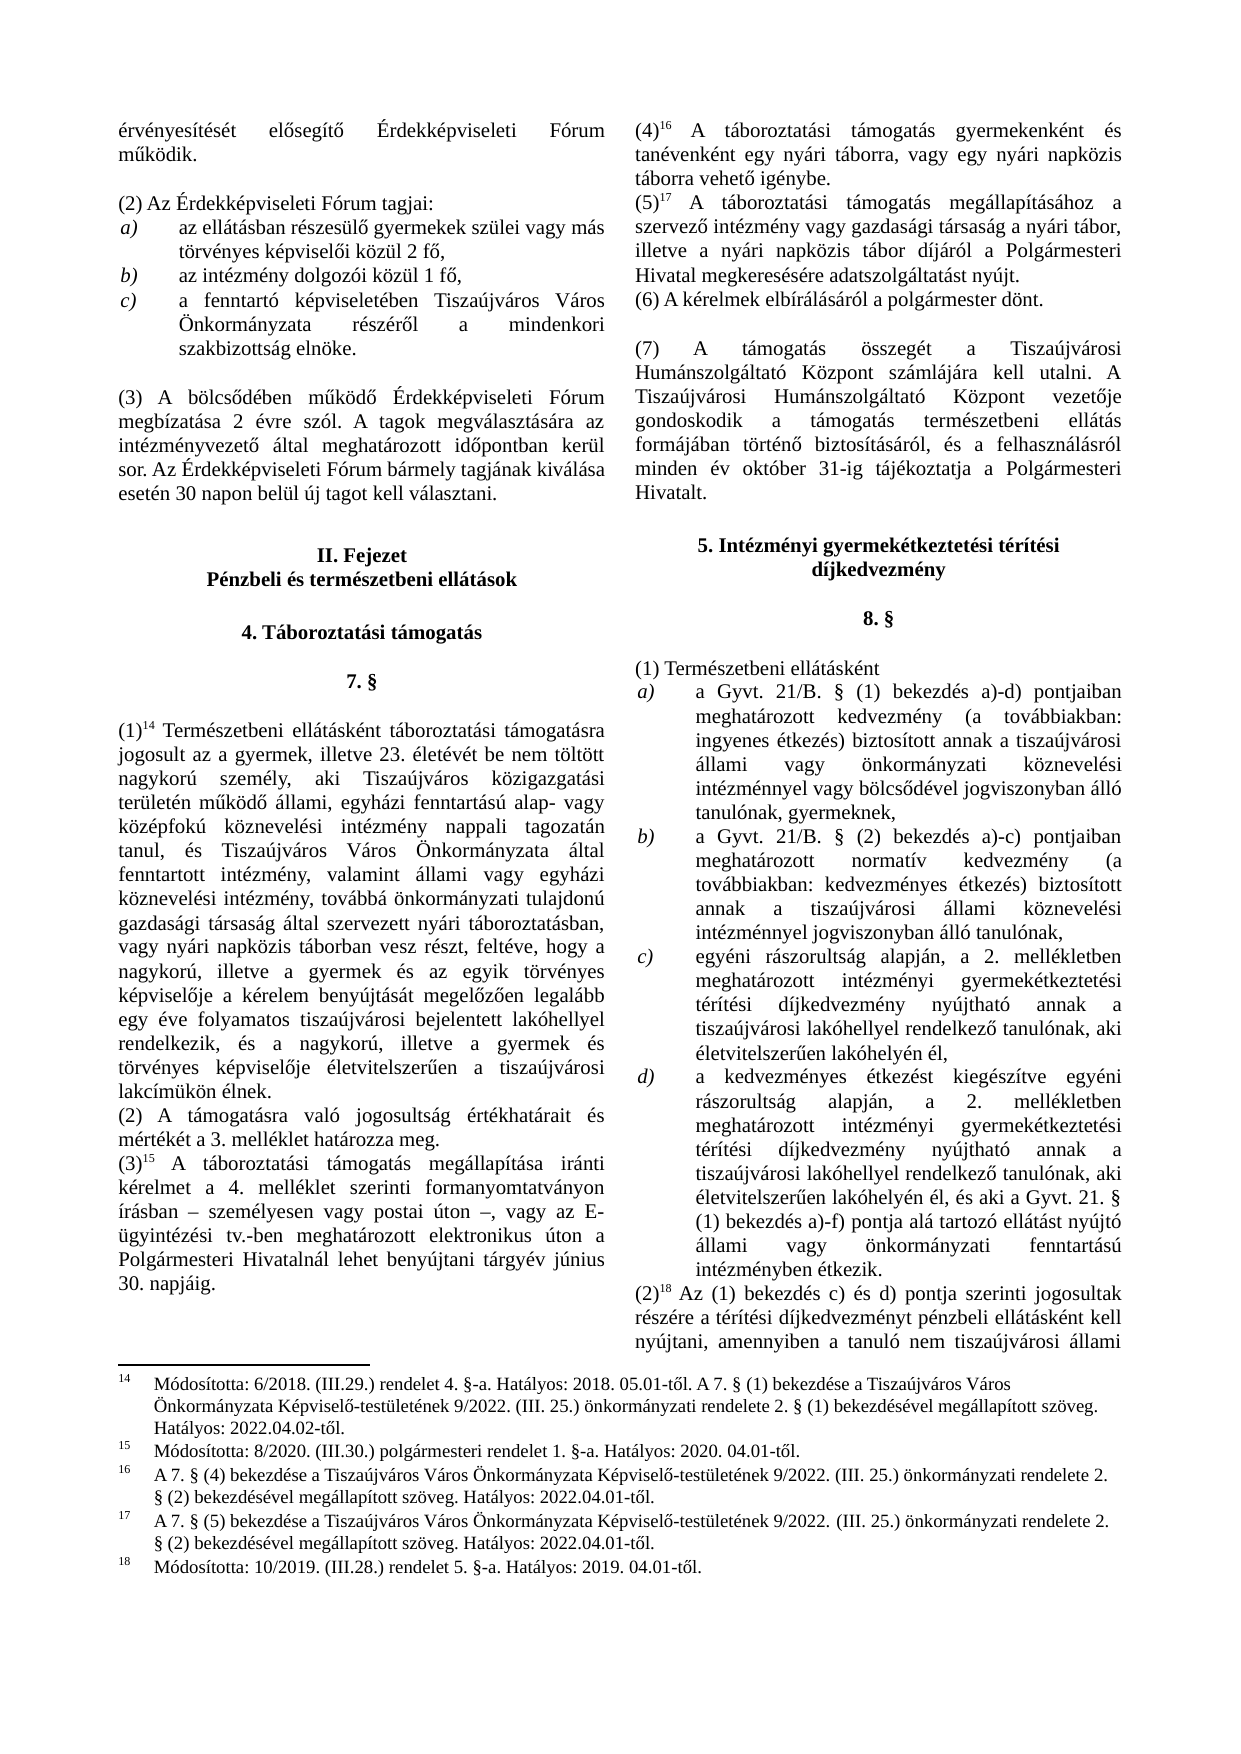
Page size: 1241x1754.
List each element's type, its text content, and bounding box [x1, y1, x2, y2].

text 4. Táboroztatási támogatás [118, 620, 605, 644]
text d) a kedvezményes étkezést kiegészítve egyéni rászorultság alapján, a 2. mellékletben meghatározott intézményi gyermekétkeztetési térítési díjkedvezmény nyújtható annak a tiszaújvárosi lakóhellyel rendelkező tanulónak, aki életvitelszerűen lakóhelyén él, és aki a Gyvt. 21. § (1) bekezdés a)-f) pontja alá tartozó ellátást nyújtó állami vagy önkormányzati fenntartású intézményben étkezik. [637, 1064, 1122, 1281]
text 8. § [635, 606, 1122, 630]
text (6) A kérelmek elbírálásáról a polgármester dönt. [635, 287, 1122, 311]
text 7. § [118, 669, 605, 693]
text (2) A támogatásra való jogosultság értékhatárait és mértékét a 3. melléklet határozza meg. [118, 1103, 605, 1151]
text a) az ellátásban részesülő gyermekek szülei vagy más törvényes képviselői közül 2 fő, [120, 215, 605, 263]
text (2) Az Érdekképviseleti Fórum tagjai: [118, 191, 605, 215]
text (5) A táboroztatási támogatás megállapításához a szervező intézmény vagy gazdasági társaság a nyári tábor, illetve a nyári napközis tábor díjáról a Polgármesteri Hivatal megkeresésére adatszolgáltatást nyújt. [635, 190, 1122, 287]
text b) a Gyvt. 21/B. § (2) bekezdés a)-c) pontjaiban meghatározott normatív kedvezmény (a továbbiakban: kedvezményes étkezés) biztosított annak a tiszaújvárosi állami köznevelési intézménnyel jogviszonyban álló tanulónak, [637, 824, 1122, 944]
text a) a Gyvt. 21/B. § (1) bekezdés a)-d) pontjaiban meghatározott kedvezmény (a továbbiakban: ingyenes étkezés) biztosított annak a tiszaújvárosi állami vagy önkormányzati köznevelési intézménnyel vagy bölcsődével jogviszonyban álló tanulónak, gyermeknek, [637, 679, 1122, 824]
text (1) Természetbeni ellátásként táboroztatási támogatásra jogosult az a gyermek, illetve 23. életévét be nem töltött nagykorú személy, aki Tiszaújváros közigazgatási területén működő állami, egyházi fenntartású alap- vagy középfokú köznevelési intézmény nappali tagozatán tanul, és Tiszaújváros Város Önkormányzata által fenntartott intézmény, valamint állami vagy egyházi köznevelési intézmény, továbbá önkormányzati tulajdonú gazdasági társaság által szervezett nyári táboroztatásban, vagy nyári napközis táborban vesz részt, feltéve, hogy a nagykorú, illetve a gyermek és az egyik törvényes képviselője a kérelem benyújtását megelőzően legalább egy éve folyamatos tiszaújvárosi bejelentett lakóhellyel rendelkezik, és a nagykorú, illetve a gyermek és törvényes képviselője életvitelszerűen a tiszaújvárosi lakcímükön élnek. [118, 718, 605, 1103]
text b) az intézmény dolgozói közül 1 fő, [120, 263, 605, 287]
text 5. Intézményi gyermekétkeztetési térítési díjkedvezmény [635, 533, 1122, 581]
text c) a fenntartó képviseletében Tiszaújváros Város Önkormányzata részéről a mindenkori szakbizottság elnöke. [120, 287, 605, 360]
text (7) A támogatás összegét a Tiszaújvárosi Humánszolgáltató Központ számlájára kell utalni. A Tiszaújvárosi Humánszolgáltató Központ vezetője gondoskodik a támogatás természetbeni ellátás formájában történő biztosításáról, és a felhasználásról minden év október 31-ig tájékoztatja a Polgármesteri Hivatalt. [635, 336, 1122, 504]
text (1) Természetbeni ellátásként [635, 655, 1122, 679]
text II. Fejezet [118, 542, 605, 567]
text Pénzbeli és természetbeni ellátások [118, 567, 605, 591]
text (3) A bölcsődében működő Érdekképviseleti Fórum megbízatása 2 évre szól. A tagok megválasztására az intézményvezető által meghatározott időpontban kerül sor. Az Érdekképviseleti Fórum bármely tagjának kiválása esetén 30 napon belül új tagot kell választani. [118, 385, 605, 505]
text c) egyéni rászorultság alapján, a 2. mellékletben meghatározott intézményi gyermekétkeztetési térítési díjkedvezmény nyújtható annak a tiszaújvárosi lakóhellyel rendelkező tanulónak, aki életvitelszerűen lakóhelyén él, [637, 944, 1122, 1064]
text (3) A táboroztatási támogatás megállapítása iránti kérelmet a 4. melléklet szerinti formanyomtatványon írásban – személyesen vagy postai úton –, vagy az E-ügyintézési tv.-ben meghatározott elektronikus úton a Polgármesteri Hivatalnál lehet benyújtani tárgyév június 30. napjáig. [118, 1151, 605, 1295]
text (4) A táboroztatási támogatás gyermekenként és tanévenként egy nyári táborra, vagy egy nyári napközis táborra vehető igénybe. [635, 118, 1122, 190]
